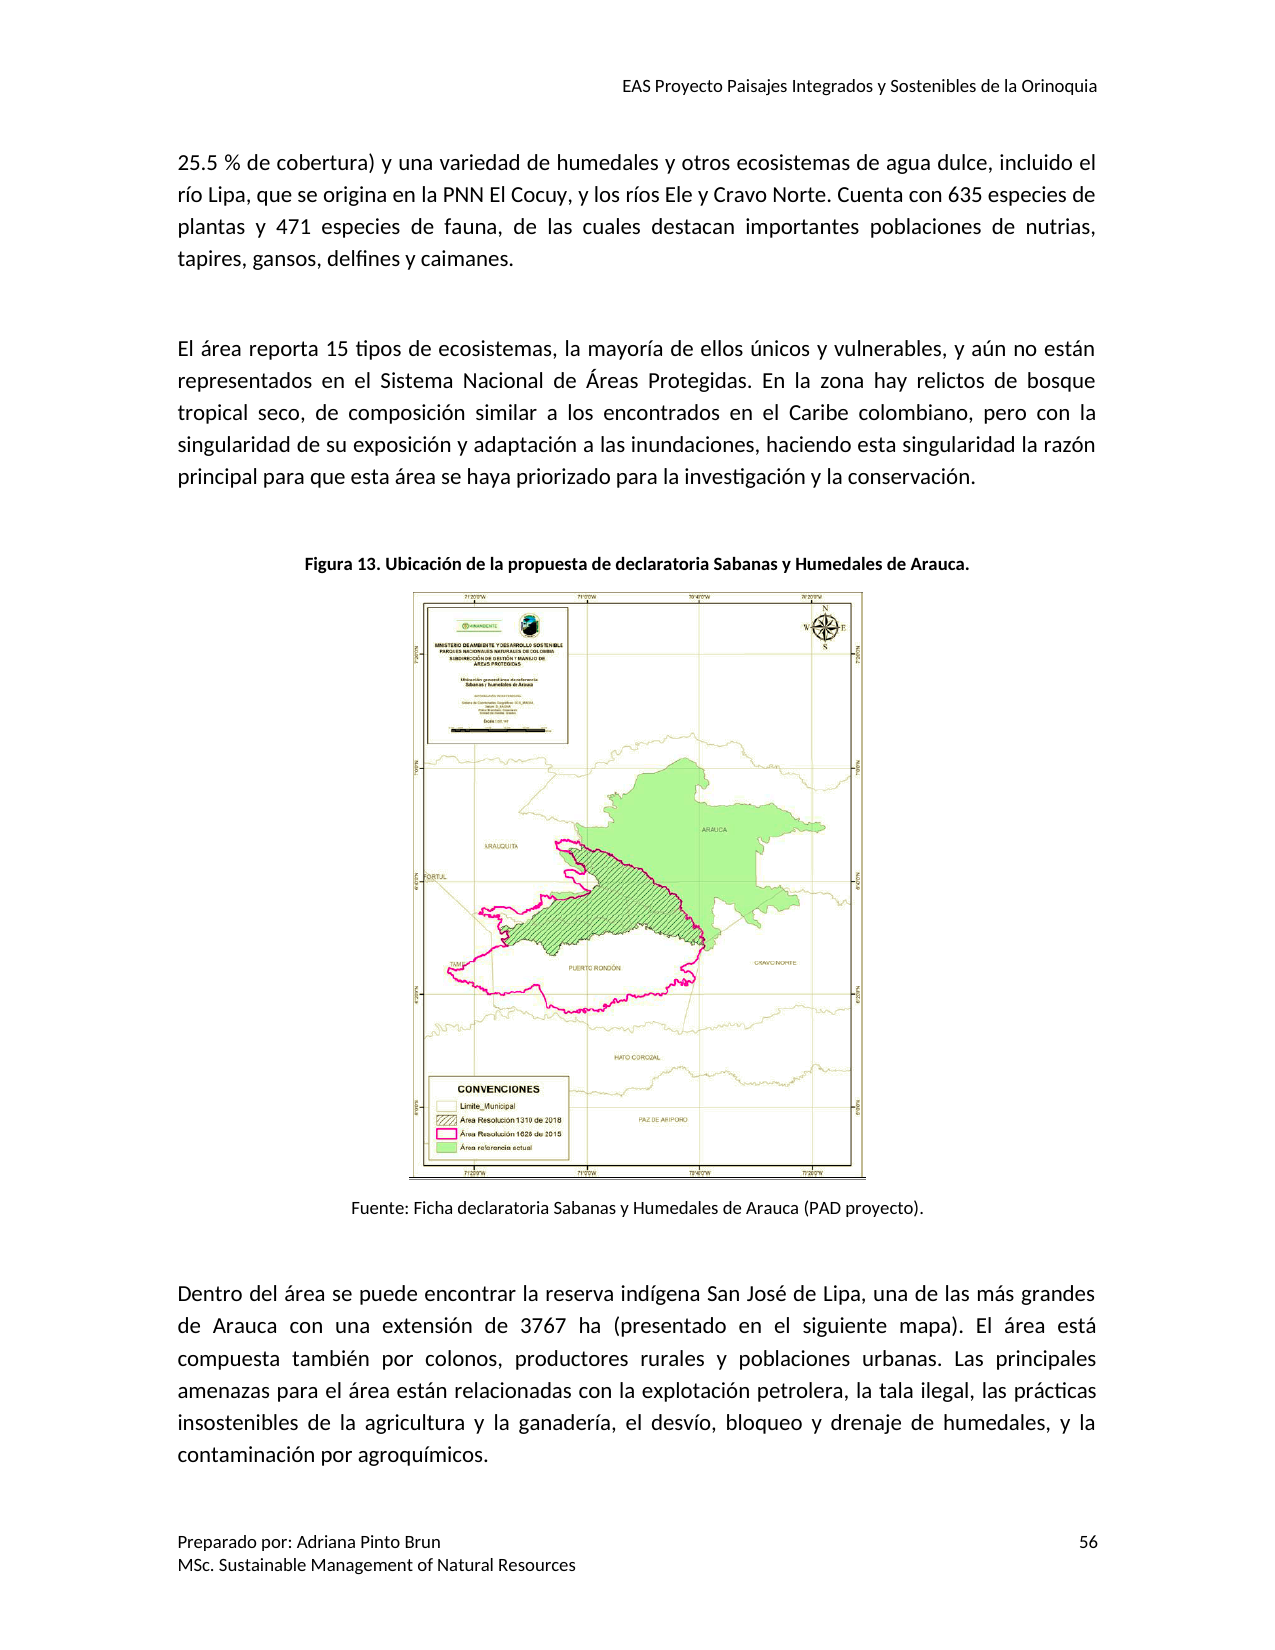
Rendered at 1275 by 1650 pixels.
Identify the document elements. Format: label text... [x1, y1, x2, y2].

text Fuente: Ficha declaratoria Sabanas y Humedales de Arauca (PAD proyecto). [177, 1196, 1098, 1219]
text Dentro del área se puede encontrar la reserva indígena San José de Lipa, una de las más grandes de Arauca con una extensión de 3767 ha (presentado en el siguiente mapa). El área está compuesta también por colonos, productores rurales y poblaciones urbanas. Las principales amenazas para el área están relacionadas con la explotación petrolera, la tala ilegal, las prácticas insostenibles de la agricultura y la ganadería, el desvío, bloqueo y drenaje de humedales, y la contaminación por agroquímicos. [177, 1279, 1098, 1468]
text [177, 148, 1098, 272]
text El área reporta 15 tipos de ecosistemas, la mayoría de ellos únicos y vulnerables, y aún no están representados en el Sistema Nacional de Áreas Protegidas. En la zona hay relictos de bosque tropical seco, de composición similar a los encontrados en el Caribe colombiano, pero con la singularidad de su exposición y adaptación a las inundaciones, haciendo esta singularidad la razón principal para que esta área se haya priorizado para la investigación y la conservación. [177, 334, 1098, 490]
text Figura 13. Ubicación de la propuesta de declaratoria Sabanas y Humedales de Arauca. [177, 552, 1098, 575]
picture [409, 587, 866, 1180]
